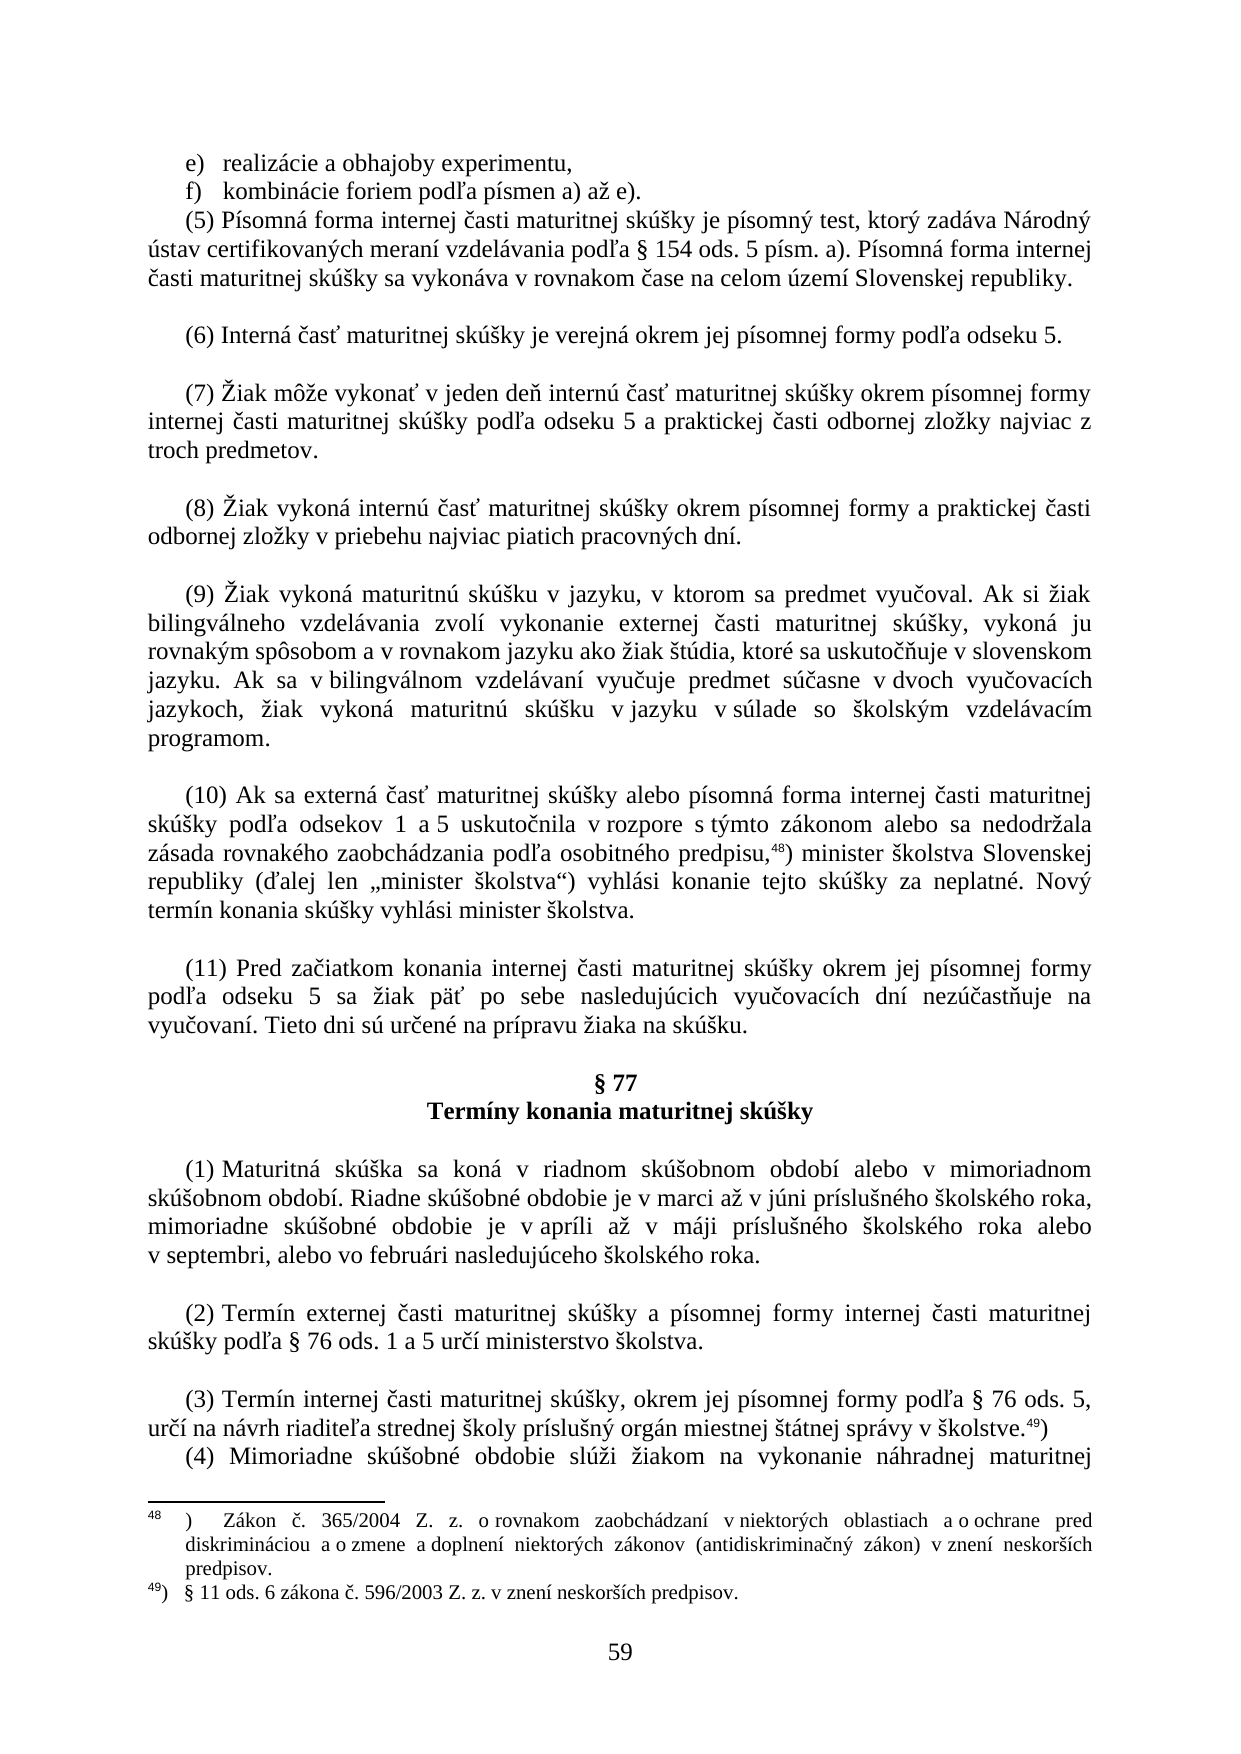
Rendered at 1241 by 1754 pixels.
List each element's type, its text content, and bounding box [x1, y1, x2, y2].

list Termín internej časti maturitnej skúšky, okrem jej písomnej formy podľa § 76 ods. 5, určí na návrh riaditeľa strednej školy príslušný orgán miestnej štátnej správy v školstve.) [148, 1384, 1092, 1441]
list kombinácie foriem podľa písmen a) až e). [185, 176, 1092, 205]
list Termín externej časti maturitnej skúšky a písomnej formy internej časti maturitnej skúšky podľa § 76 ods. 1 a 5 určí ministerstvo školstva. [148, 1298, 1092, 1355]
text (8) Žiak vykoná internú časť maturitnej skúšky okrem písomnej formy a praktickej časti odbornej zložky v priebehu najviac piatich pracovných dní. [148, 493, 1092, 550]
text (5) Písomná forma internej časti maturitnej skúšky je písomný test, ktorý zadáva Národný ústav certifikovaných meraní vzdelávania podľa § 154 ods. 5 písm. a). Písomná forma internej časti maturitnej skúšky sa vykonáva v rovnakom čase na celom území Slovenskej republiky. [148, 205, 1092, 291]
text (7) Žiak môže vykonať v jeden deň internú časť maturitnej skúšky okrem písomnej formy internej časti maturitnej skúšky podľa odseku praktickej časti odbornej zložky najviac z troch predmetov. [148, 378, 1092, 464]
list realizácie a obhajoby experimentu, [185, 148, 1092, 176]
text (10) Ak sa externá časť maturitnej skúšky alebo písomná forma internej časti maturitnej skúšky podľa odsekov 1 a 5 uskutočnila v rozpore s týmto zákonom alebo sa nedodržala zásada rovnakého zaobchádzania podľa osobitného predpisu,) minister školstva Slovenskej republiky (ďalej len „minister školstva“) vyhlási konanie tejto skúšky za neplatné. Nový termín konania skúšky vyhlási minister školstva. [148, 780, 1092, 924]
text (11) Pred začiatkom konania internej časti maturitnej skúšky okrem jej písomnej formy podľa odseku 5 sa žiak päť po sebe nasledujúcich vyučovacích dní nezúčastňuje na vyučovaní. Tieto dni sú určené na prípravu žiaka na skúšku. [148, 953, 1092, 1039]
text (6) Interná časť maturitnej skúšky je verejná okrem jej písomnej formy podľa odseku 5. [148, 320, 1092, 349]
list Maturitná skúška sa koná v riadnom skúšobnom období alebo v mimoriadnom skúšobnom období. Riadne skúšobné obdobie je v marci až v júni príslušného školského roka, mimoriadne skúšobné obdobie je v apríli až v máji príslušného školského roka alebo v septembri, alebo vo februári nasledujúceho školského roka. [148, 1154, 1092, 1269]
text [148, 1441, 1092, 1470]
subtitle Termíny konania maturitnej skúšky [148, 1068, 1092, 1125]
text (9) Žiak vykoná maturitnú skúšku v jazyku, v ktorom sa predmet vyučoval. Ak si žiak bilingválneho vzdelávania zvolí vykonanie externej časti maturitnej skúšky, vykoná ju rovnakým spôsobom a v rovnakom jazyku ako žiak štúdia, ktoré sa uskutočňuje v slovenskom jazyku. Ak sa v bilingválnom vzdelávaní vyučuje predmet súčasne v dvoch vyučovacích jazykoch, žiak vykoná maturitnú skúšku v jazyku v súlade so školským vzdelávacím programom. [148, 579, 1092, 751]
